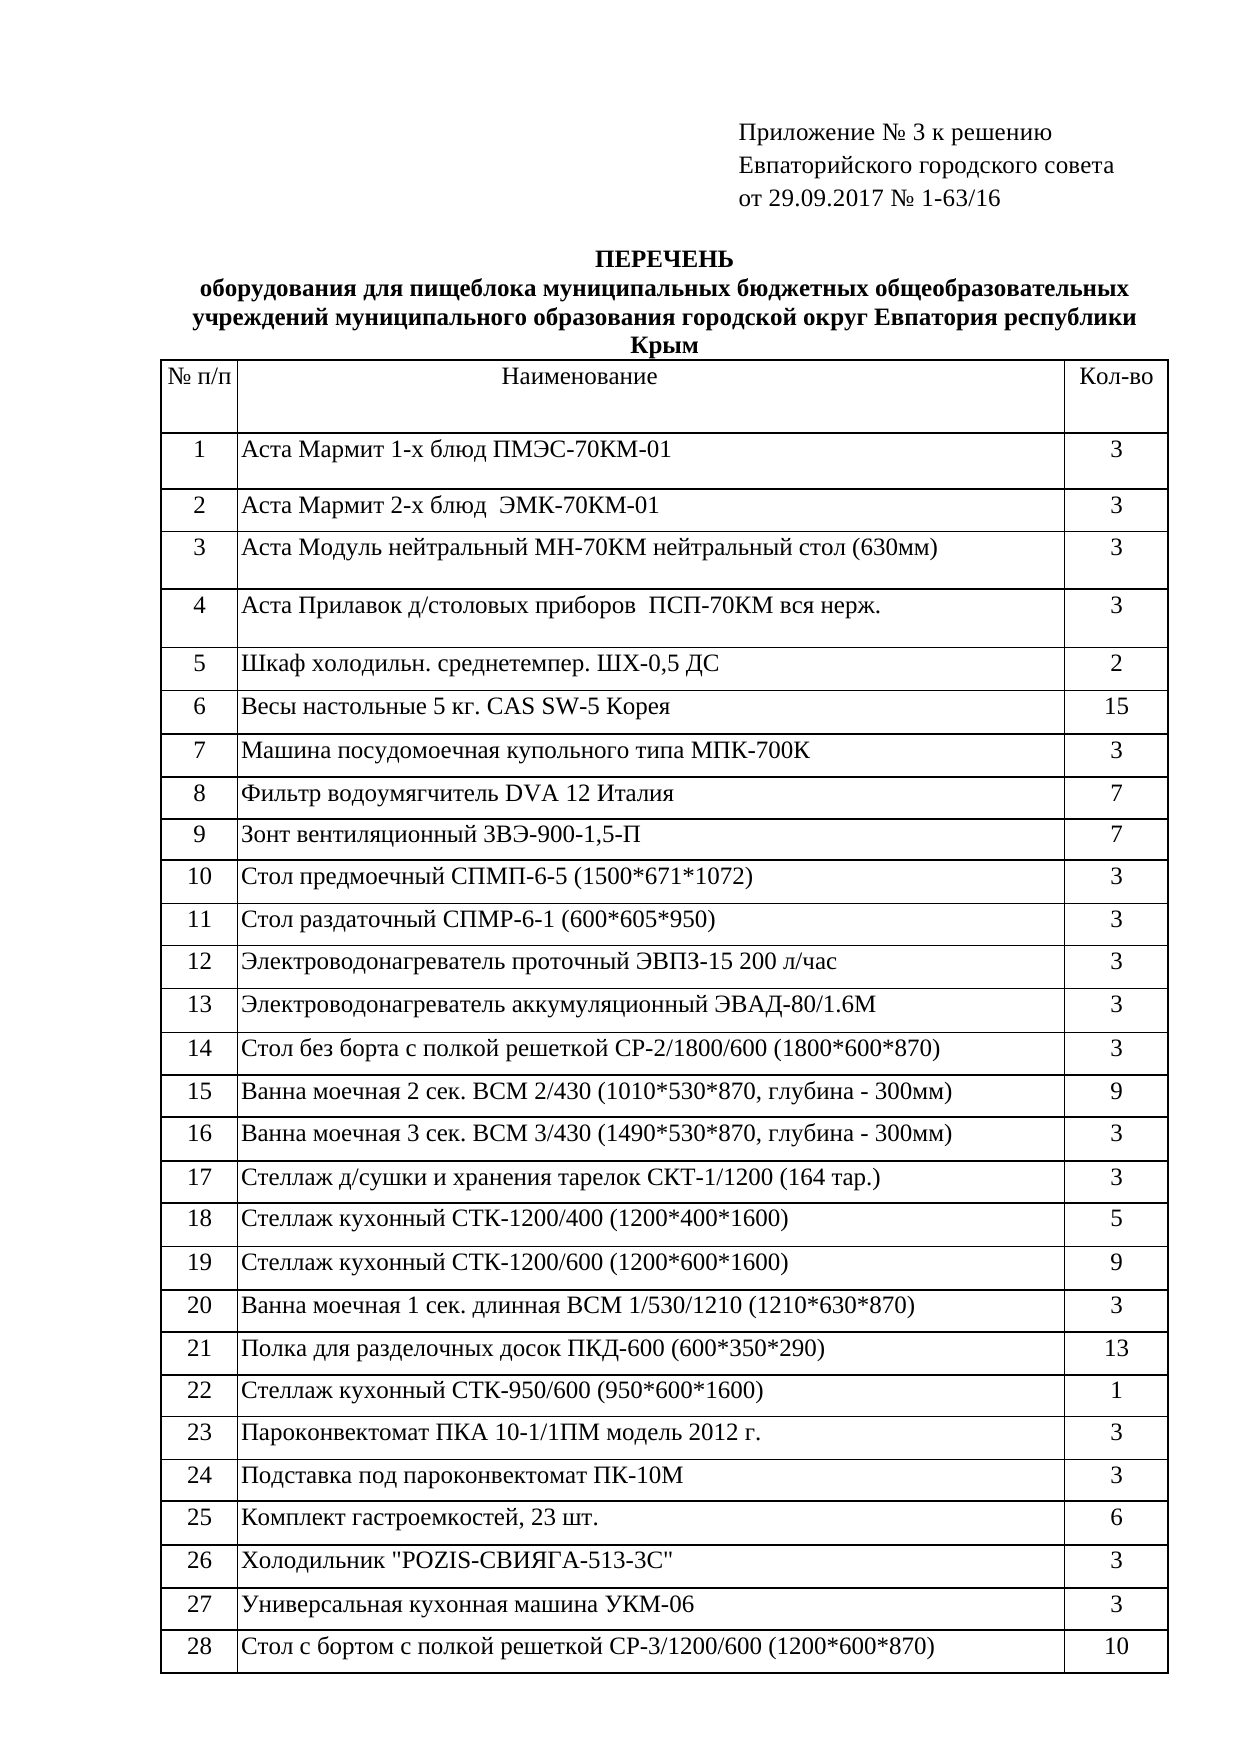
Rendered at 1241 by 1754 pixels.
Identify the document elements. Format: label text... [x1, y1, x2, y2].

table_cell 10 [162, 861, 237, 902]
table_cell 3 [1065, 490, 1167, 531]
table_cell 9 [1065, 1247, 1167, 1289]
table_cell 5 [162, 648, 237, 689]
table_cell 3 [1065, 946, 1167, 988]
table_cell Стеллаж д/сушки и хранения тарелок СКТ-1/1200 (164 тар.) [238, 1162, 1064, 1202]
table_cell 3 [1065, 532, 1167, 588]
table_cell 12 [162, 946, 237, 988]
text ПЕРЕЧЕНЬ [177, 244, 1152, 273]
table_cell 23 [162, 1417, 237, 1458]
text оборудования для пищеблока муниципальных бюджетных общеобразовательных учреждений муниципального образования городской округ Евпатория республики Крым [177, 273, 1152, 359]
table_cell 3 [1065, 735, 1167, 776]
table_cell 3 [1065, 989, 1167, 1031]
table_cell 14 [162, 1033, 237, 1074]
table_cell 3 [1065, 904, 1167, 945]
table_cell Аста Модуль нейтральный МН-70КМ нейтральный стол (630мм) [238, 532, 1064, 588]
table_cell 2 [1065, 648, 1167, 689]
table_cell 26 [162, 1546, 237, 1587]
table_header № п/п [162, 361, 237, 432]
table_cell Весы настольные 5 кг. CAS SW-5 Корея [238, 691, 1064, 733]
table_cell Пароконвектомат ПКА 10-1/1ПМ модель 2012 г. [238, 1417, 1064, 1458]
table_header Наименование [238, 361, 921, 432]
table_cell 3 [1065, 1546, 1167, 1587]
table_cell 9 [162, 820, 237, 859]
table_cell Аста Мармит 1-х блюд ПМЭС-70КМ-01 [238, 434, 1064, 488]
table_cell 8 [162, 778, 237, 818]
table_cell Подставка под пароконвектомат ПК-10М [238, 1460, 1064, 1500]
table_cell Стол с бортом с полкой решеткой СР-3/1200/600 (1200*600*870) [238, 1631, 1064, 1672]
table_cell 3 [1065, 434, 1167, 488]
table_cell 16 [162, 1118, 237, 1160]
table_cell Аста Прилавок д/столовых приборов ПСП-70КМ вся нерж. [238, 590, 1064, 647]
table_cell 9 [1065, 1076, 1167, 1116]
table_cell 3 [1065, 590, 1167, 647]
table_cell 3 [1065, 861, 1167, 902]
table_cell 3 [1065, 1118, 1167, 1160]
table_cell 7 [162, 735, 237, 776]
table_cell 6 [1065, 1502, 1167, 1544]
table_cell Аста Мармит 2-х блюд ЭМК-70КМ-01 [238, 490, 1064, 531]
table_cell 13 [1065, 1333, 1167, 1374]
table_cell 21 [162, 1333, 237, 1374]
table_cell Холодильник "POZIS-СВИЯГА-513-3С" [238, 1546, 1064, 1587]
table_cell Машина посудомоечная купольного типа МПК-700К [238, 735, 1064, 776]
table_cell 7 [1065, 778, 1167, 818]
table_cell 15 [1065, 691, 1167, 733]
table_cell Комплект гастроемкостей, 23 шт. [238, 1502, 1064, 1544]
table_cell 24 [162, 1460, 237, 1500]
table_cell 28 [162, 1631, 237, 1672]
table_cell 2 [162, 490, 237, 531]
table_cell 10 [1065, 1631, 1167, 1672]
table_cell Стеллаж кухонный СТК-950/600 (950*600*1600) [238, 1376, 1064, 1416]
table_cell Стол раздаточный СПМР-6-1 (600*605*950) [238, 904, 1064, 945]
table_header Кол-во [1065, 361, 1167, 432]
table_cell 18 [162, 1204, 237, 1246]
table_cell 5 [1065, 1204, 1167, 1246]
table_cell Стол предмоечный СПМП-6-5 (1500*671*1072) [238, 861, 1064, 902]
table_cell Ванна моечная 1 сек. длинная ВСМ 1/530/1210 (1210*630*870) [238, 1291, 1064, 1331]
table_header [1021, 361, 1064, 432]
table_cell Стеллаж кухонный СТК-1200/400 (1200*400*1600) [238, 1204, 1064, 1246]
table_cell Электроводонагреватель аккумуляционный ЭВАД-80/1.6М [238, 989, 1064, 1031]
text от 29.09.2017 № 1-63/16 [738, 183, 1152, 212]
table_cell 3 [1065, 1460, 1167, 1500]
table_cell 22 [162, 1376, 237, 1416]
table_cell 15 [162, 1076, 237, 1116]
table_cell 13 [162, 989, 237, 1031]
table_cell Зонт вентиляционный 3ВЭ-900-1,5-П [238, 820, 1064, 859]
table_cell Стол без борта с полкой решеткой СР-2/1800/600 (1800*600*870) [238, 1033, 1064, 1074]
table_cell Полка для разделочных досок ПКД-600 (600*350*290) [238, 1333, 1064, 1374]
table_cell 25 [162, 1502, 237, 1544]
table_cell Универсальная кухонная машина УКМ-06 [238, 1589, 1064, 1629]
table_cell 1 [1065, 1376, 1167, 1416]
table_cell 3 [162, 532, 237, 588]
table_cell Ванна моечная 3 сек. ВСМ 3/430 (1490*530*870, глубина - 300мм) [238, 1118, 1064, 1160]
table_cell 3 [1065, 1291, 1167, 1331]
table_cell 3 [1065, 1589, 1167, 1629]
table_cell Фильтр водоумягчитель DVA 12 Италия [238, 778, 1064, 818]
table_cell 6 [162, 691, 237, 733]
table_cell Шкаф холодильн. среднетемпер. ШХ-0,5 ДС [238, 648, 1064, 689]
table_cell 4 [162, 590, 237, 647]
table_cell 3 [1065, 1033, 1167, 1074]
table_cell Электроводонагреватель проточный ЭВПЗ-15 200 л/час [238, 946, 1064, 988]
table_cell Стеллаж кухонный СТК-1200/600 (1200*600*1600) [238, 1247, 1064, 1289]
table_cell 27 [162, 1589, 237, 1629]
table_cell 17 [162, 1162, 237, 1202]
table_cell 3 [1065, 1162, 1167, 1202]
table_header [921, 361, 1021, 432]
table_cell 20 [162, 1291, 237, 1331]
table_cell Ванна моечная 2 сек. ВСМ 2/430 (1010*530*870, глубина - 300мм) [238, 1076, 1064, 1116]
text Приложение № 3 к решению Евпаторийского городского совета [738, 117, 1152, 179]
table_cell 19 [162, 1247, 237, 1289]
table_cell 7 [1065, 820, 1167, 859]
table_cell 11 [162, 904, 237, 945]
table_cell 1 [162, 434, 237, 488]
table_cell 3 [1065, 1417, 1167, 1458]
